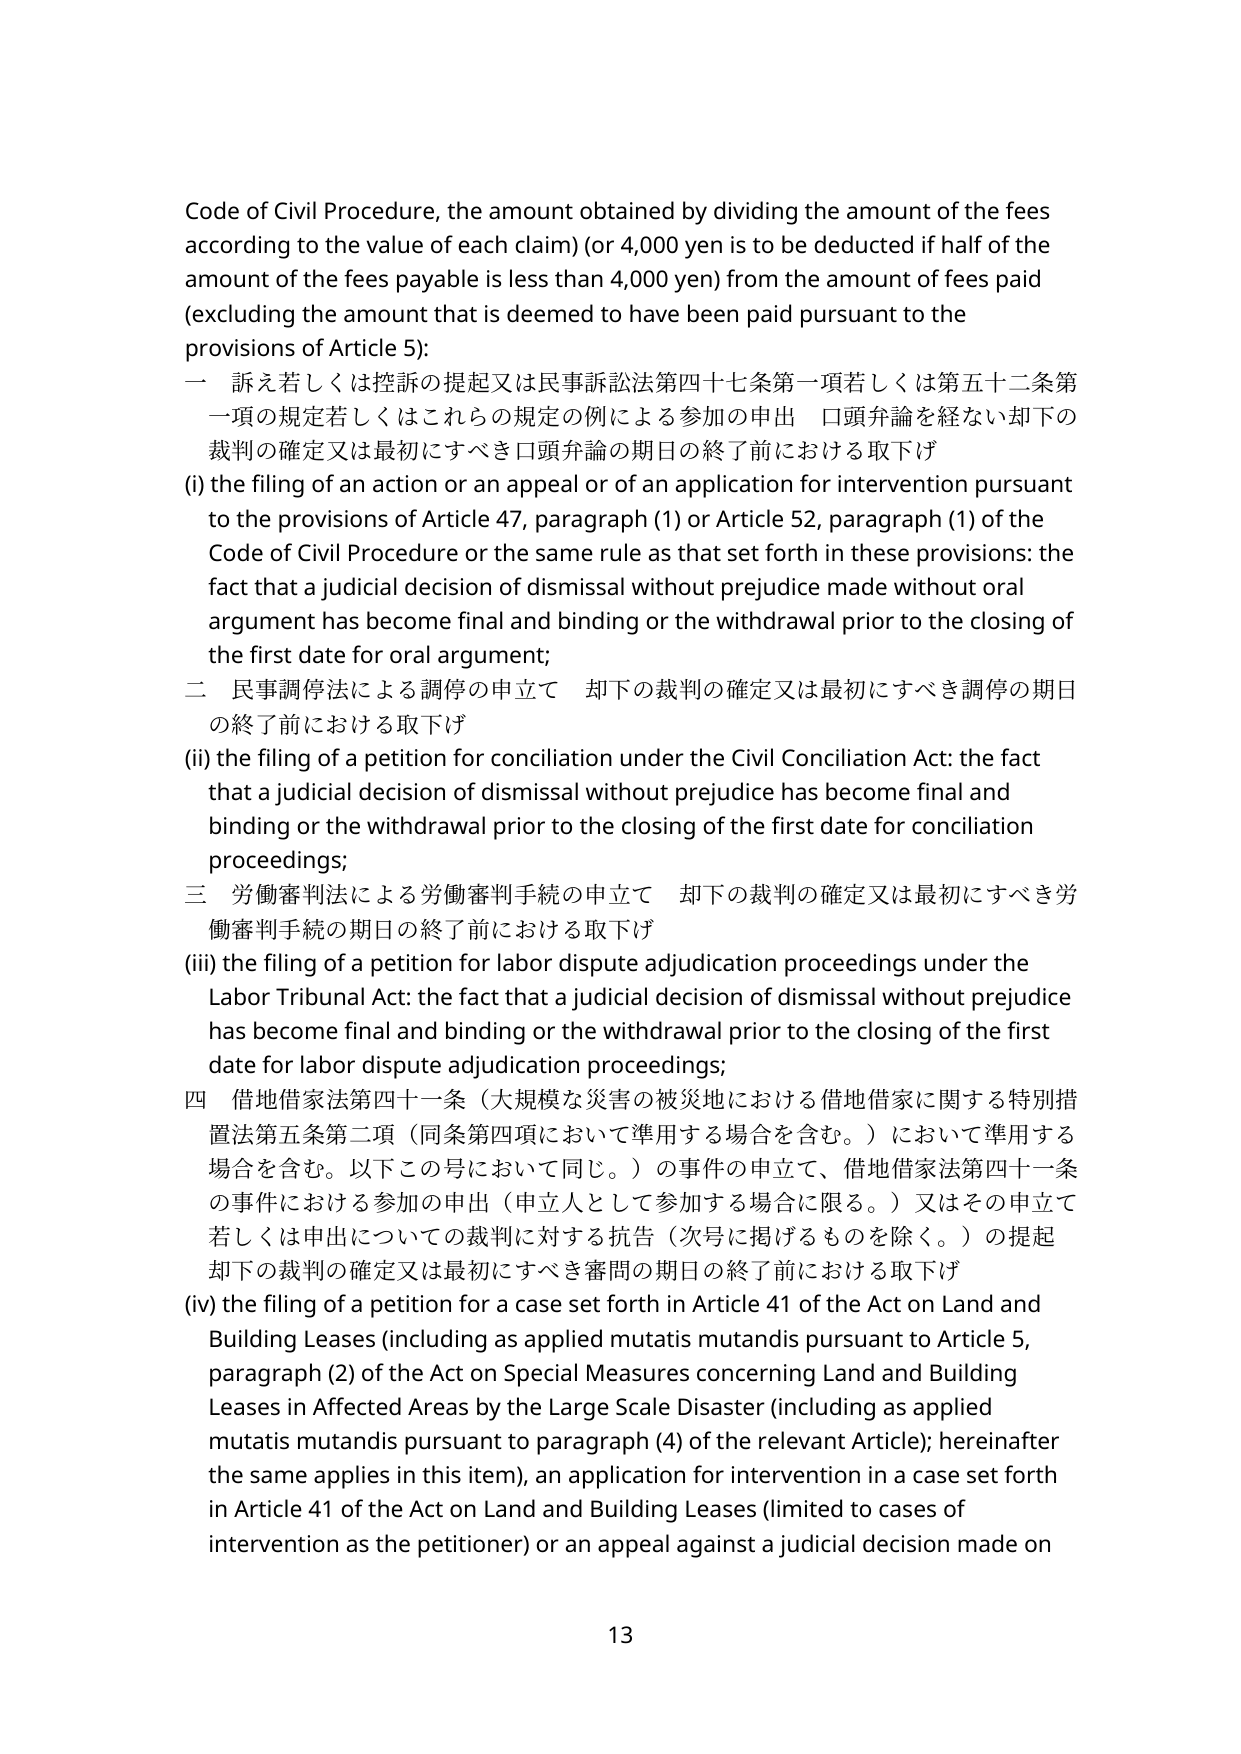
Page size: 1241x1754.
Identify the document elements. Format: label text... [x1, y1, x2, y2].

text (iii) the filing of a petition for labor dispute adjudication proceedings under the Labor Tribunal Act: the fact that a judicial decision of dismissal without prejudice has become final and binding or the withdrawal prior to the closing of the first date for labor dispute adjudication proceedings; [184, 945, 1079, 1082]
text 四 借地借家法第四十一条（大規模な災害の被災地における借地借家に関する特別措置法第五条第二項（同条第四項において準用する場合を含む。）において準用する場合を含む。以下この号において同じ。）の事件の申立て、借地借家法第四十一条の事件における参加の申出（申立人として参加する場合に限る。）又はその申立て若しくは申出についての裁判に対する抗告（次号に掲げるものを除く。）の提起 却下の裁判の確定又は最初にすべき審問の期日の終了前における取下げ [184, 1082, 1079, 1287]
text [161, 194, 1079, 364]
text (i) the filing of an action or an appeal or of an application for intervention pursuant to the provisions of Article 47, paragraph (1) or Article 52, paragraph (1) of the Code of Civil Procedure or the same rule as that set forth in these provisions: the fact that a judicial decision of dismissal without prejudice made without oral argument has become final and binding or the withdrawal prior to the closing of the first date for oral argument; [184, 467, 1079, 672]
text (ii) the filing of a petition for conciliation under the Civil Conciliation Act: the fact that a judicial decision of dismissal without prejudice has become final and binding or the withdrawal prior to the closing of the first date for conciliation proceedings; [184, 740, 1079, 877]
text 二 民事調停法による調停の申立て 却下の裁判の確定又は最初にすべき調停の期日の終了前における取下げ [184, 672, 1079, 740]
text 一 訴え若しくは控訴の提起又は民事訴訟法第四十七条第一項若しくは第五十二条第一項の規定若しくはこれらの規定の例による参加の申出 口頭弁論を経ない却下の裁判の確定又は最初にすべき口頭弁論の期日の終了前における取下げ [184, 364, 1079, 467]
text 三 労働審判法による労働審判手続の申立て 却下の裁判の確定又は最初にすべき労働審判手続の期日の終了前における取下げ [184, 877, 1079, 945]
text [184, 1287, 1079, 1560]
